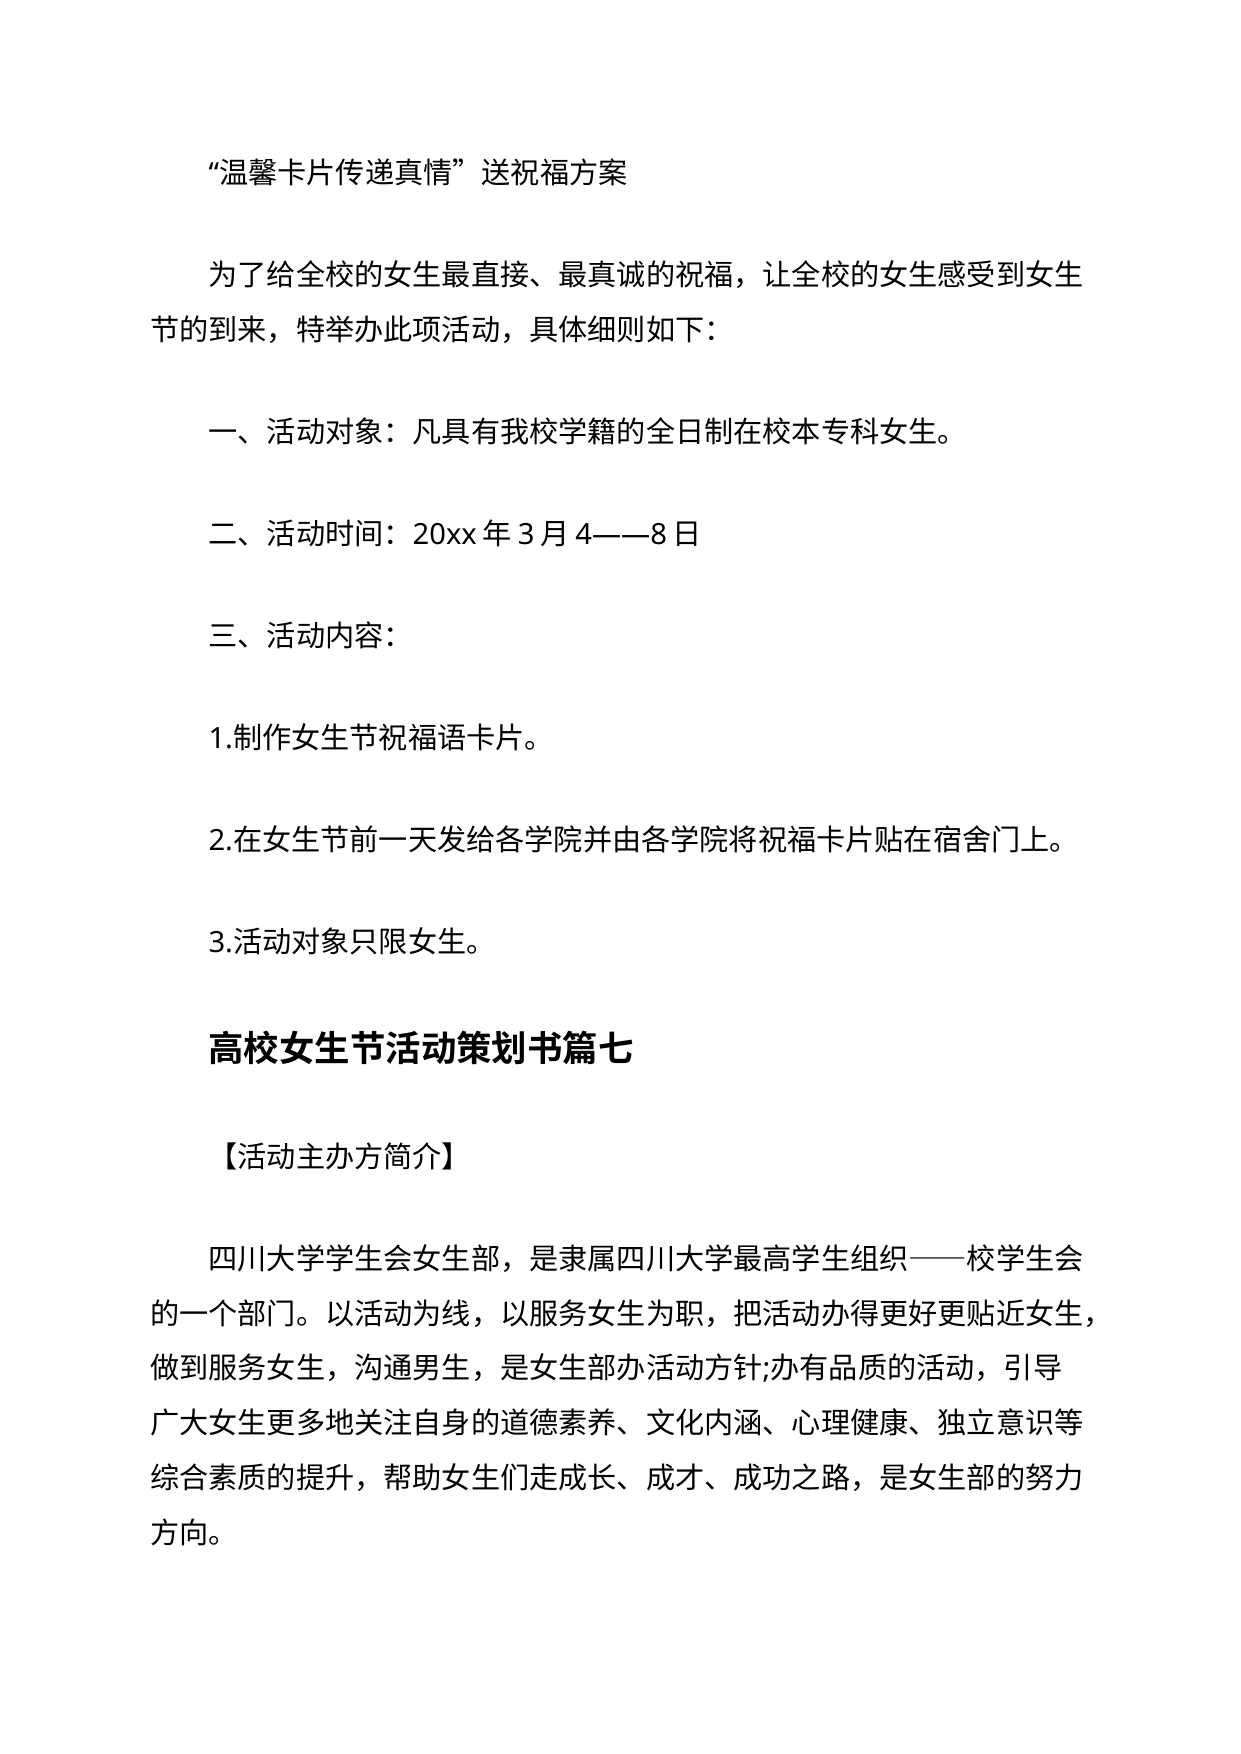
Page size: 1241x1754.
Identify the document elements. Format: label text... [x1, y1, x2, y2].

text 为了给全校的女生最直接、最真诚的祝福，让全校的女生感受到女生节的到来，特举办此项活动，具体细则如下： [150, 252, 1090, 349]
text 四川大学学生会女生部，是隶属四川大学最高学生组织——校学生会的一个部门。以活动为线，以服务女生为职，把活动办得更好更贴近女生，做到服务女生，沟通男生，是女生部办活动方针;办有品质的活动，引导广大女生更多地关注自身的道德素养、文化内涵、心理健康、独立意识等综合素质的提升，帮助女生们走成长、成才、成功之路，是女生部的努力方向。 [150, 1235, 1090, 1552]
text “温馨卡片传递真情”送祝福方案 [150, 150, 1090, 192]
text 高校女生节活动策划书篇七 [150, 1020, 1090, 1071]
text 3.活动对象只限女生。 [150, 918, 1090, 961]
text 1.制作女生节祝福语卡片。 [150, 714, 1090, 757]
text 三、活动内容： [150, 612, 1090, 655]
text 一、活动对象：凡具有我校学籍的全日制在校本专科女生。 [150, 409, 1090, 451]
text 二、活动时间：20xx年3月4——8日 [150, 510, 1090, 553]
text 【活动主办方简介】 [150, 1133, 1090, 1176]
text 2.在女生节前一天发给各学院并由各学院将祝福卡片贴在宿舍门上。 [150, 816, 1090, 858]
